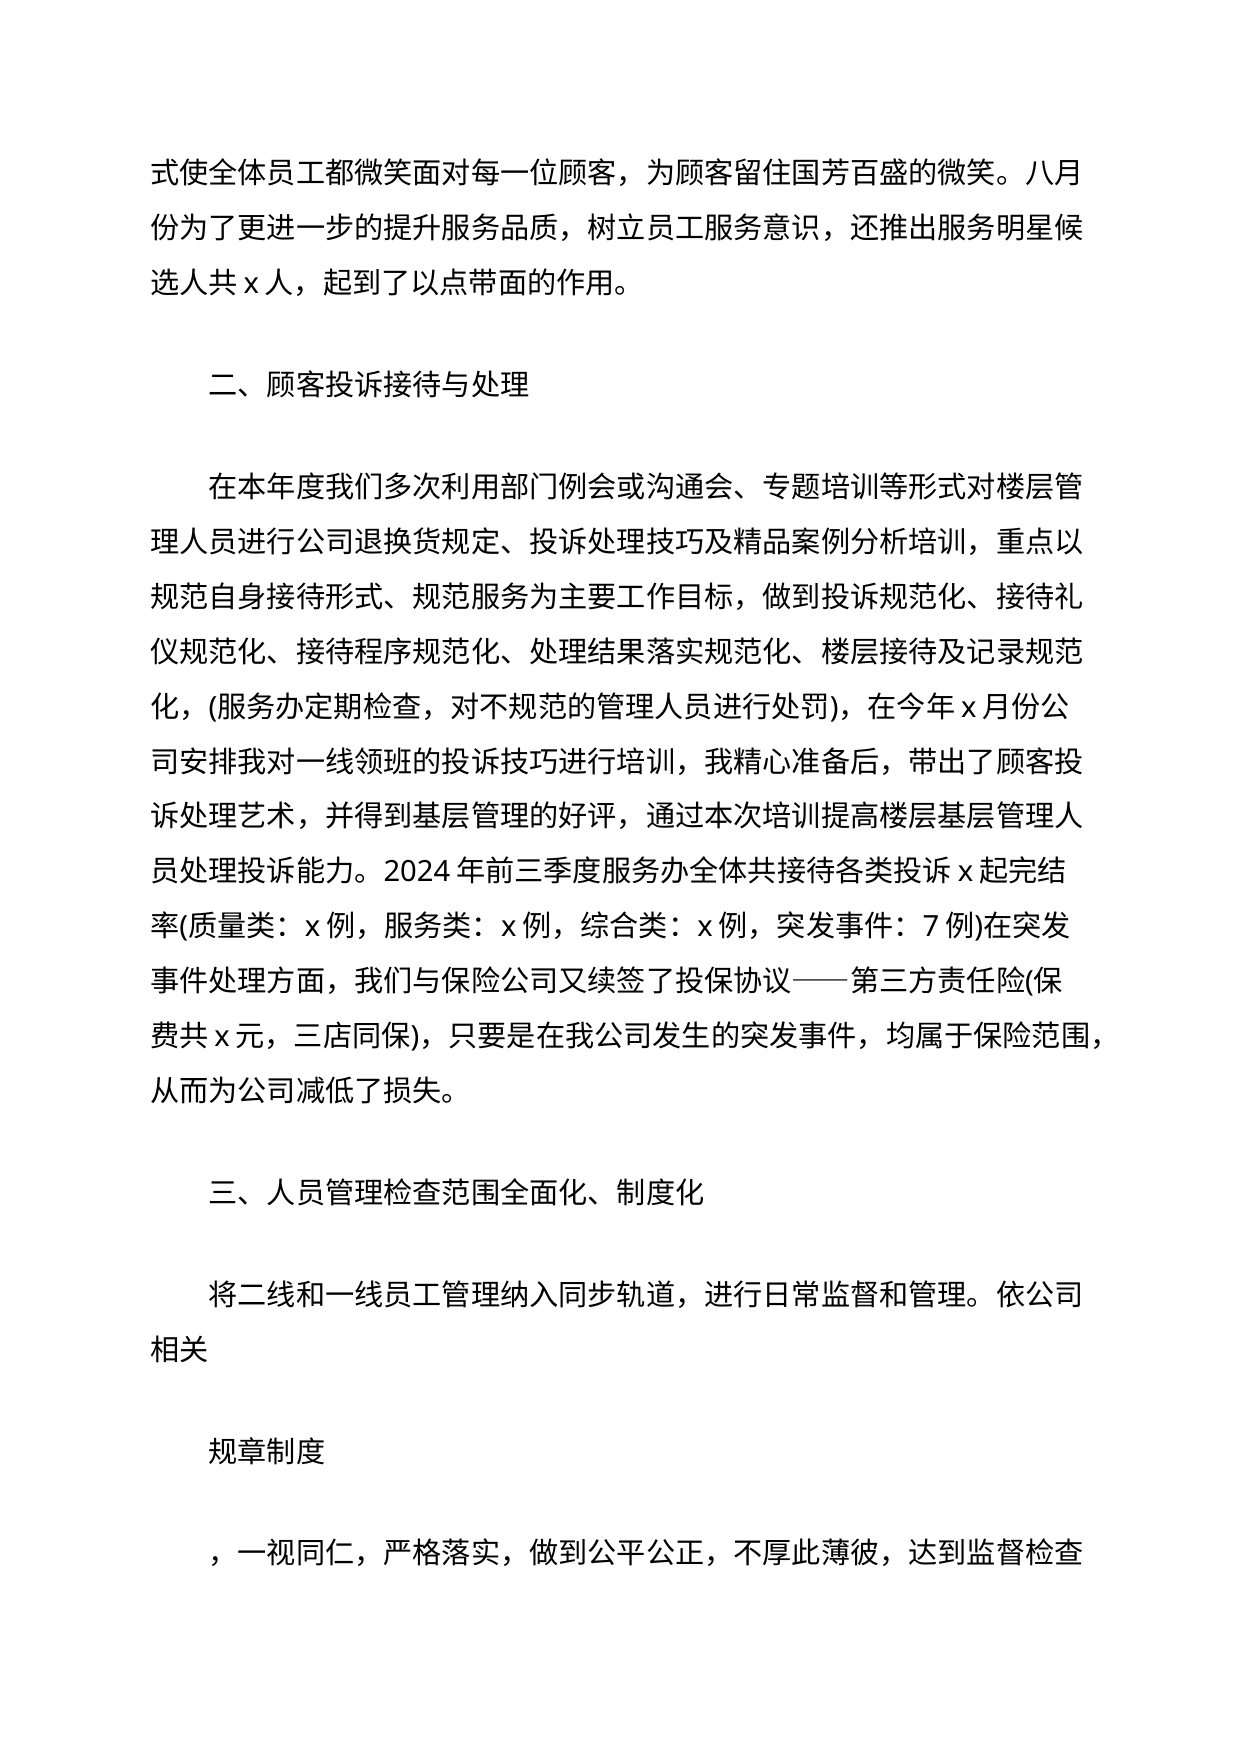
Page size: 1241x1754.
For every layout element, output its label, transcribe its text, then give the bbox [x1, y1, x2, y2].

text 将二线和一线员工管理纳入同步轨道，进行日常监督和管理。依公司相关 [150, 1271, 1090, 1369]
text 在本年度我们多次利用部门例会或沟通会、专题培训等形式对楼层管理人员进行公司退换货规定、投诉处理技巧及精品案例分析培训，重点以规范自身接待形式、规范服务为主要工作目标，做到投诉规范化、接待礼仪规范化、接待程序规范化、处理结果落实规范化、楼层接待及记录规范化，(服务办定期检查，对不规范的管理人员进行处罚)，在今年x月份公司安排我对一线领班的投诉技巧进行培训，我精心准备后，带出了顾客投诉处理艺术，并得到基层管理的好评，通过本次培训提高楼层基层管理人员处理投诉能力。2024年前三季度服务办全体共接待各类投诉x起完结率(质量类：x例，服务类：x例，综合类：x例，突发事件：7例)在突发事件处理方面，我们与保险公司又续签了投保协议——第三方责任险(保费共x元，三店同保)，只要是在我公司发生的突发事件，均属于保险范围，从而为公司减低了损失。 [150, 463, 1090, 1110]
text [150, 1530, 1090, 1572]
text 三、人员管理检查范围全面化、制度化 [150, 1170, 1090, 1212]
text 二、顾客投诉接待与处理 [150, 362, 1090, 404]
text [150, 150, 1090, 302]
text 规章制度 [150, 1428, 1090, 1470]
